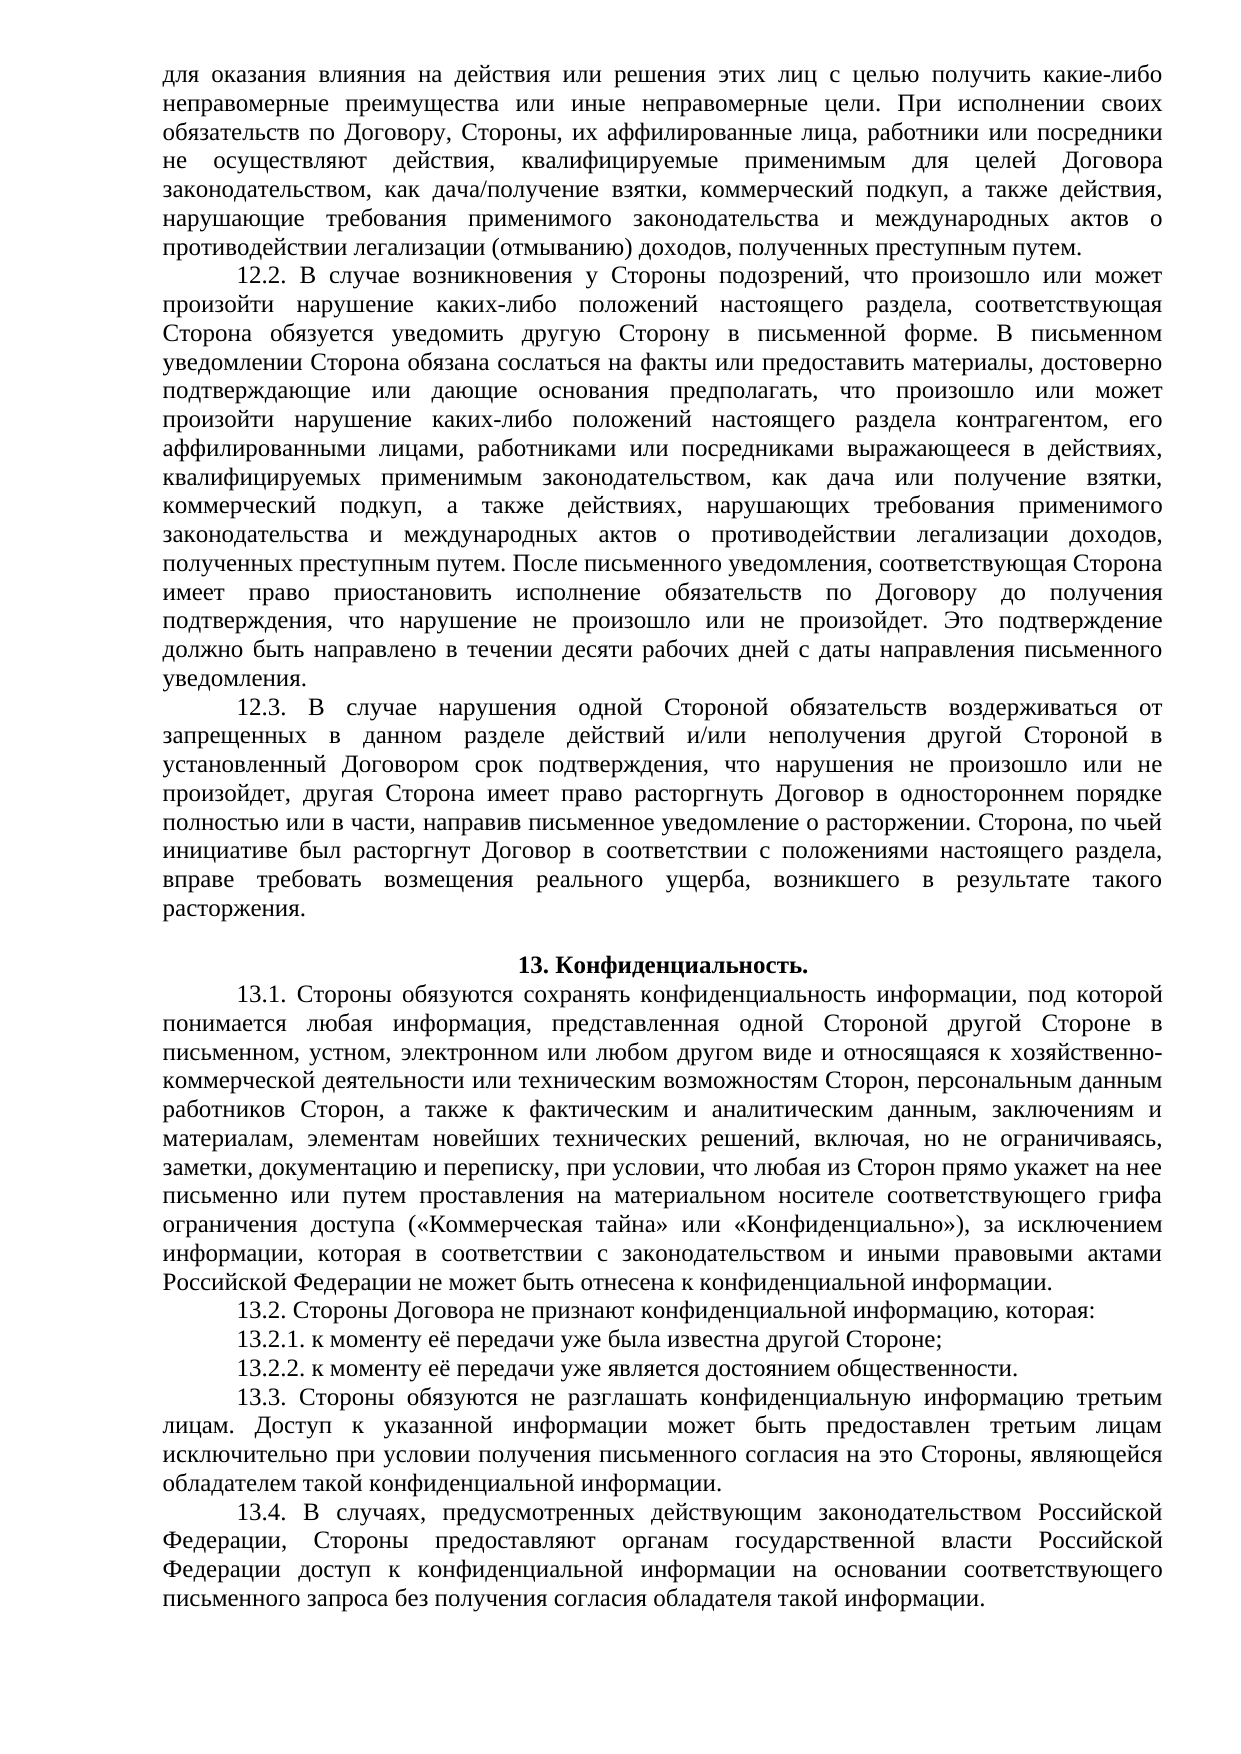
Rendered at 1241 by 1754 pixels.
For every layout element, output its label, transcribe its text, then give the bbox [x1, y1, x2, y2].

text 13.1. Стороны обязуются сохранять конфиденциальность информации, под которой понимается любая информация, представленная одной Стороной другой Стороне в письменном, устном, электронном или любом другом виде и относящаяся к хозяйственно-коммерческой деятельности или техническим возможностям Сторон, персональным данным работников Сторон, а также к фактическим и аналитическим данным, заключениям и материалам, элементам новейших технических решений, включая, но не ограничиваясь, заметки, документацию и переписку, при условии, что любая из Сторон прямо укажет на нее письменно или путем проставления на материальном носителе соответствующего грифа ограничения доступа («Коммерческая тайна» или «Конфиденциально»), за исключением информации, которая в соответствии с законодательством и иными правовыми актами Российской Федерации не может быть отнесена к конфиденциальной информации. [162, 979, 1163, 1295]
text 13.2. Стороны Договора не признают конфиденциальной информацию, которая: [162, 1295, 1163, 1324]
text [162, 59, 1163, 260]
text 13.3. Стороны обязуются не разглашать конфиденциальную информацию третьим лицам. Доступ к указанной информации может быть предоставлен третьим лицам исключительно при условии получения письменного согласия на это Стороны, являющейся обладателем такой конфиденциальной информации. [162, 1382, 1163, 1497]
text 13. Конфиденциальность. [162, 950, 1163, 979]
text 12.2. В случае возникновения у Стороны подозрений, что произошло или может произойти нарушение каких-либо положений настоящего раздела, соответствующая Сторона обязуется уведомить другую Сторону в письменной форме. В письменном уведомлении Сторона обязана сослаться на факты или предоставить материалы, достоверно подтверждающие или дающие основания предполагать, что произошло или может произойти нарушение каких-либо положений настоящего раздела контрагентом, его аффилированными лицами, работниками или посредниками выражающееся в действиях, квалифицируемых применимым законодательством, как дача или получение взятки, коммерческий подкуп, а также действиях, нарушающих требования применимого законодательства и международных актов о противодействии легализации доходов, полученных преступным путем. После письменного уведомления, соответствующая Сторона имеет право приостановить исполнение обязательств по Договору до получения подтверждения, что нарушение не произошло или не произойдет. Это подтверждение должно быть направлено в течении десяти рабочих дней с даты направления письменного уведомления. [162, 260, 1163, 692]
text 13.2.1. к моменту её передачи уже была известна другой Стороне; [162, 1324, 1163, 1353]
text 13.2.2. к моменту её передачи уже является достоянием общественности. [162, 1353, 1163, 1382]
text 12.3. В случае нарушения одной Стороной обязательств воздерживаться от запрещенных в данном разделе действий и/или неполучения другой Стороной в установленный Договором срок подтверждения, что нарушения не произошло или не произойдет, другая Сторона имеет право расторгнуть Договор в одностороннем порядке полностью или в части, направив письменное уведомление о расторжении. Сторона, по чьей инициативе был расторгнут Договор в соответствии с положениями настоящего раздела, вправе требовать возмещения реального ущерба, возникшего в результате такого расторжения. [162, 692, 1163, 922]
text 13.4. В случаях, предусмотренных действующим законодательством Российской Федерации, Стороны предоставляют органам государственной власти Российской Федерации доступ к конфиденциальной информации на основании соответствующего письменного запроса без получения согласия обладателя такой информации. [162, 1497, 1163, 1612]
